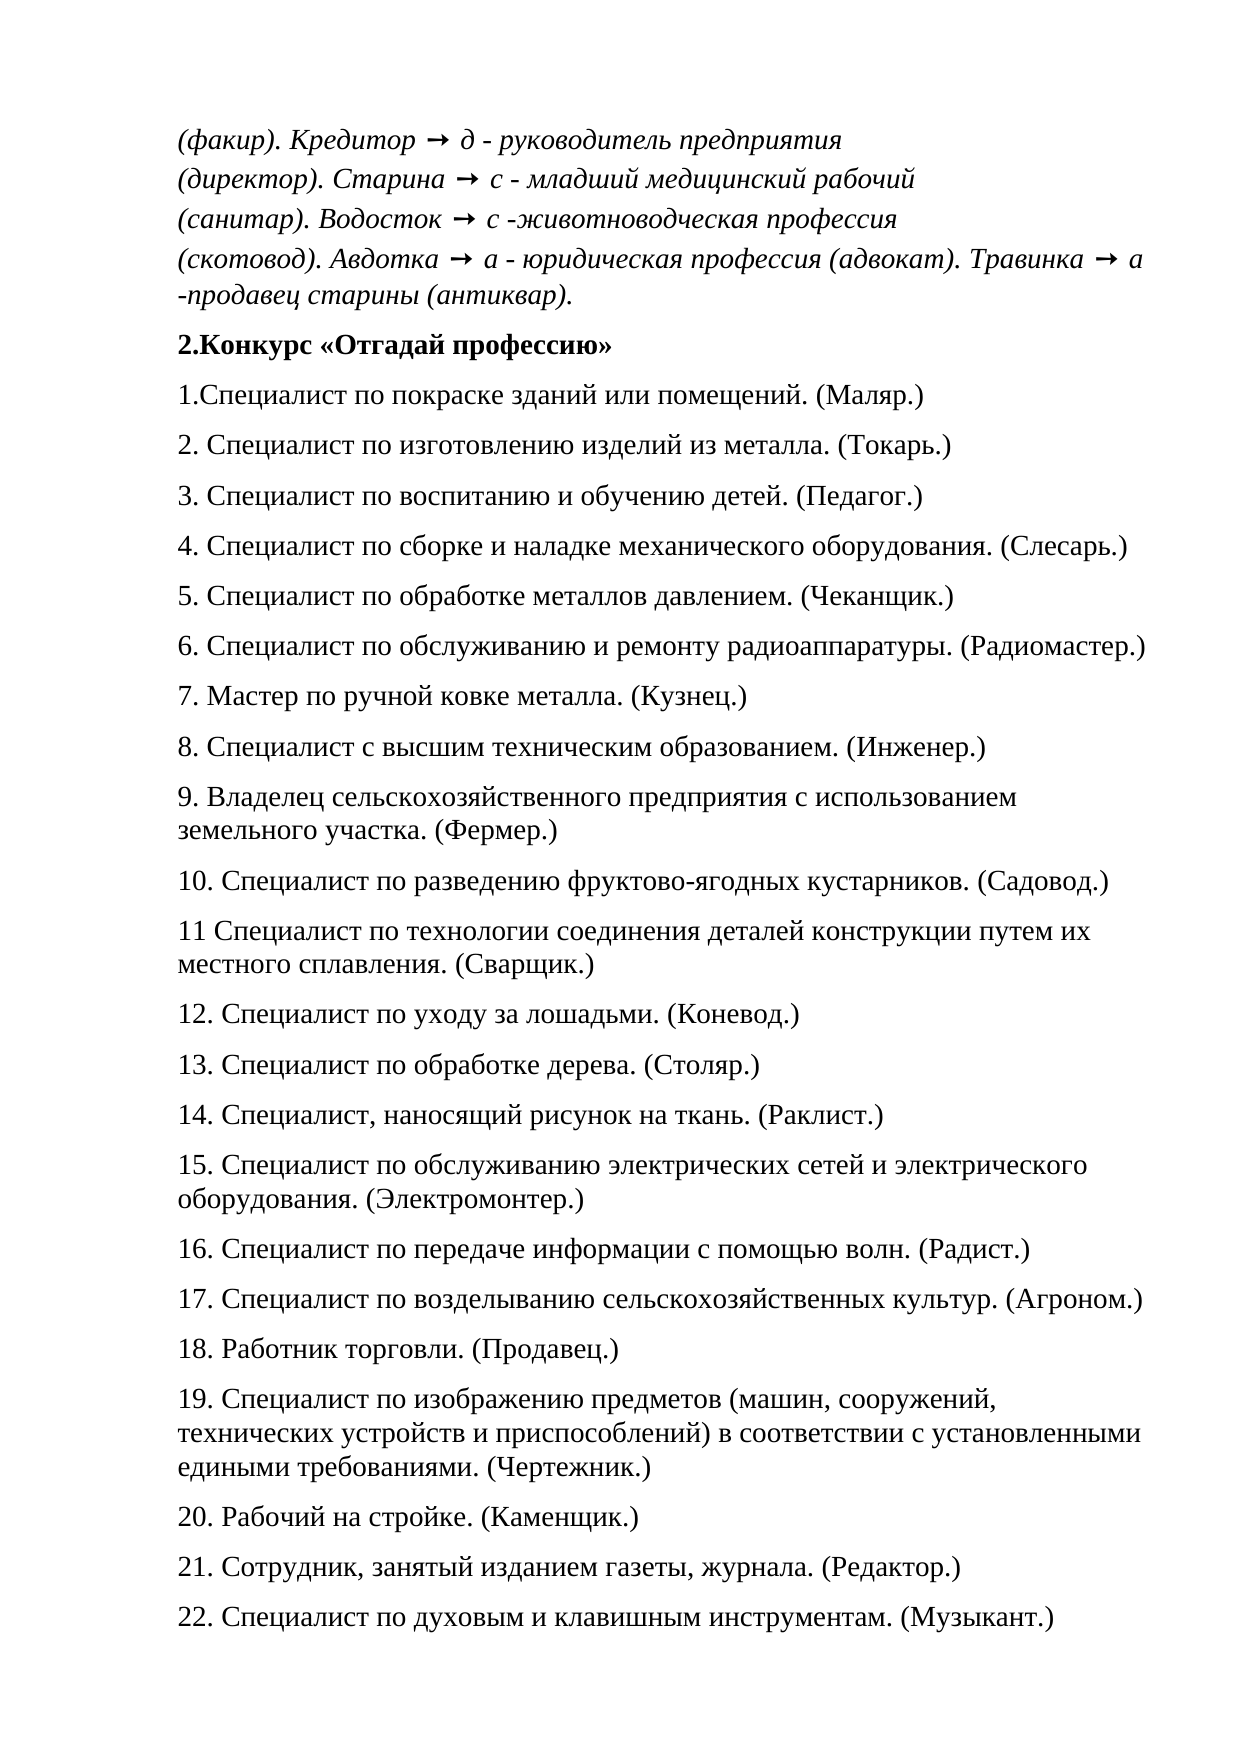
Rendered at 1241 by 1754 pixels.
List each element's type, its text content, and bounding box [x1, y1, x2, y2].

text 4. Специалист по сборке и наладке механического оборудования. (Слесарь.) [177, 528, 1152, 561]
text 18. Работник торговли. (Продавец.) [177, 1331, 1152, 1365]
text 22. Специалист по духовым и клавишным инструментам. (Музыкант.) [177, 1599, 1152, 1633]
text 11 Специалист по технологии соединения деталей конструкции путем их местного сплавления. (Сварщик.) [177, 913, 1152, 980]
text 2. Специалист по изготовлению изделий из металла. (Токарь.) [177, 427, 1152, 461]
text 13. Специалист по обработке дерева. (Столяр.) [177, 1047, 1152, 1080]
text 12. Специалист по уходу за лошадьми. (Коневод.) [177, 997, 1152, 1030]
text 6. Специалист по обслуживанию и ремонту радиоаппаратуры. (Радиомастер.) [177, 628, 1152, 662]
text 17. Специалист по возделыванию сельскохозяйственных культур. (Агроном.) [177, 1281, 1152, 1315]
text 10. Специалист по разведению фруктово-ягодных кустарников. (Садовод.) [177, 863, 1152, 896]
text 9. Владелец сельскохозяйственного предприятия с использованием земельного участка. (Фермер.) [177, 779, 1152, 846]
text 21. Сотрудник, занятый изданием газеты, журнала. (Редактор.) [177, 1549, 1152, 1583]
text 2.Конкурс «Отгадай профессию» [177, 327, 1152, 361]
text 20. Рабочий на стройке. (Каменщик.) [177, 1499, 1152, 1532]
text 7. Мастер по ручной ковке металла. (Кузнец.) [177, 678, 1152, 712]
text 15. Специалист по обслуживанию электрических сетей и электрического оборудования. (Электромонтер.) [177, 1147, 1152, 1214]
text 3. Специалист по воспитанию и обучению детей. (Педагог.) [177, 478, 1152, 511]
text 5. Специалист по обработке металлов давлением. (Чеканщик.) [177, 578, 1152, 612]
text 19. Специалист по изображению предметов (машин, сооружений, технических устройств и приспособлений) в соответствии с установленными едиными требованиями. (Чертежник.) [177, 1382, 1152, 1482]
text 14. Специалист, наносящий рисунок на ткань. (Раклист.) [177, 1097, 1152, 1131]
text 1.Специалист по покраске зданий или помещений. (Маляр.) [177, 377, 1152, 411]
text 16. Специалист по передаче информации с помощью волн. (Радист.) [177, 1231, 1152, 1264]
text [177, 118, 1152, 310]
text 8. Специалист с высшим техническим образованием. (Инженер.) [177, 729, 1152, 762]
